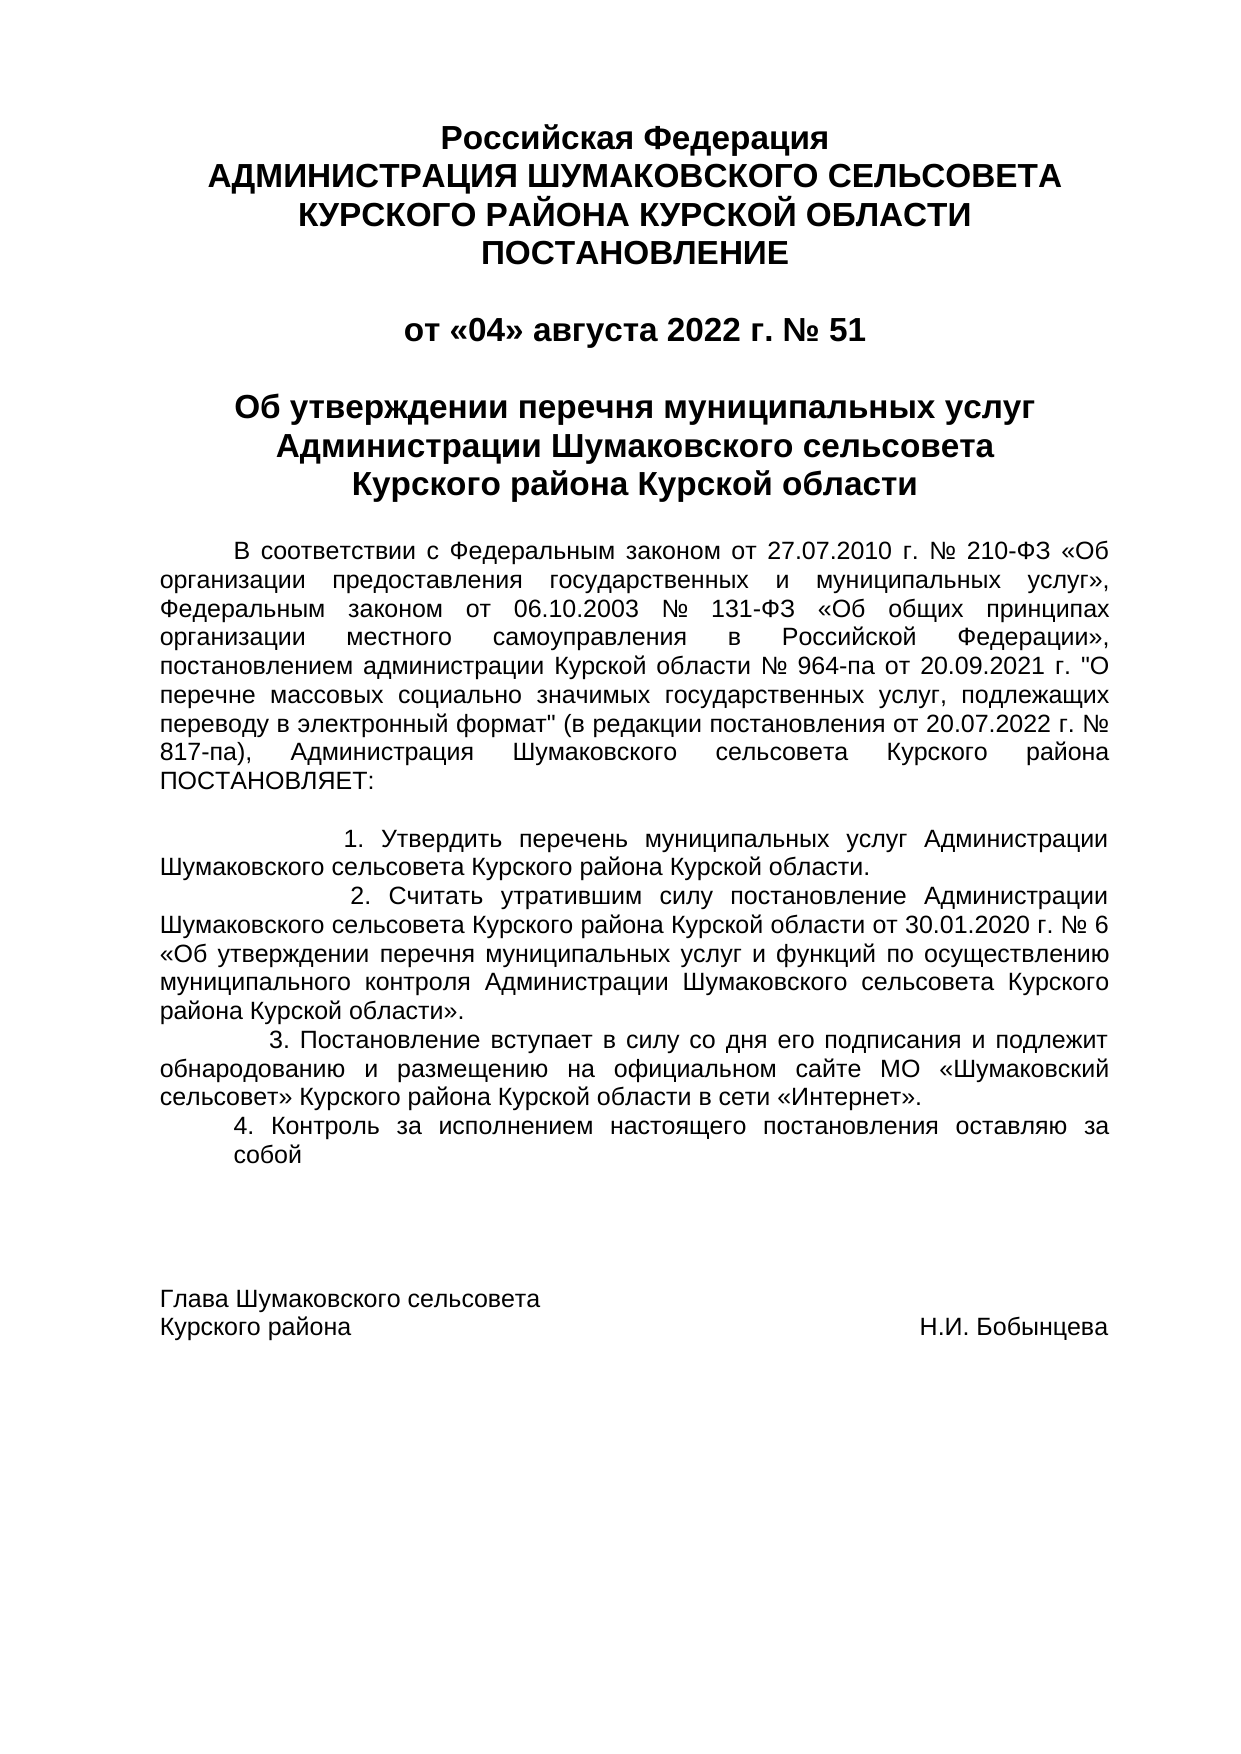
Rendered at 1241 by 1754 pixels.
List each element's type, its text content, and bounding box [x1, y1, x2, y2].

text Курского района Курской области [159, 464, 1110, 502]
text Глава Шумаковского сельсовета [159, 1283, 1110, 1312]
text Российская Федерация [159, 118, 1110, 157]
text 3. Постановление вступает в силу со дня его подписания и подлежит обнародованию и размещению на официальном сайте МО «Шумаковский сельсовет» Курского района Курской области в сети «Интернет». [159, 1025, 1110, 1111]
text от «04» августа 2022 г. № 51 [159, 310, 1110, 349]
subtitle ПОСТАНОВЛЕНИЕ [159, 233, 1110, 272]
text КУРСКОГО РАЙОНА КУРСКОЙ ОБЛАСТИ [159, 195, 1110, 233]
text 2. Считать утратившим силу постановление Администрации Шумаковского сельсовета Курского района Курской области от 30.01.2020 г. № 6 «Об утверждении перечня муниципальных услуг и функций по осуществлению муниципального контроля Администрации Шумаковского сельсовета Курского района Курской области». [159, 881, 1110, 1025]
text АДМИНИСТРАЦИЯ ШУМАКОВСКОГО СЕЛЬСОВЕТА [159, 157, 1110, 195]
text Курского района Н.И. Бобынцева [159, 1312, 1110, 1341]
text В соответствии с Федеральным законом от 27.07.2010 г. № 210-ФЗ «Об организации предоставления государственных и муниципальных услуг», Федеральным законом от 06.10.2003 № 131-ФЗ «Об общих принципах организации местного самоуправления в Российской Федерации», постановлением администрации Курской области № 964-па от 20.09.2021 г. "О перечне массовых социально значимых государственных услуг, подлежащих переводу в электронный формат" (в редакции постановления от 20.07.2022 г. № 817-па), Администрация Шумаковского сельсовета Курского района ПОСТАНОВЛЯЕТ: [159, 536, 1110, 795]
text 4. Контроль за исполнением настоящего постановления оставляю за собой [233, 1111, 1110, 1168]
text 1. Утвердить перечень муниципальных услуг Администрации Шумаковского сельсовета Курского района Курской области. [159, 823, 1110, 881]
text Об утверждении перечня муниципальных услуг Администрации Шумаковского сельсовета [159, 387, 1110, 464]
